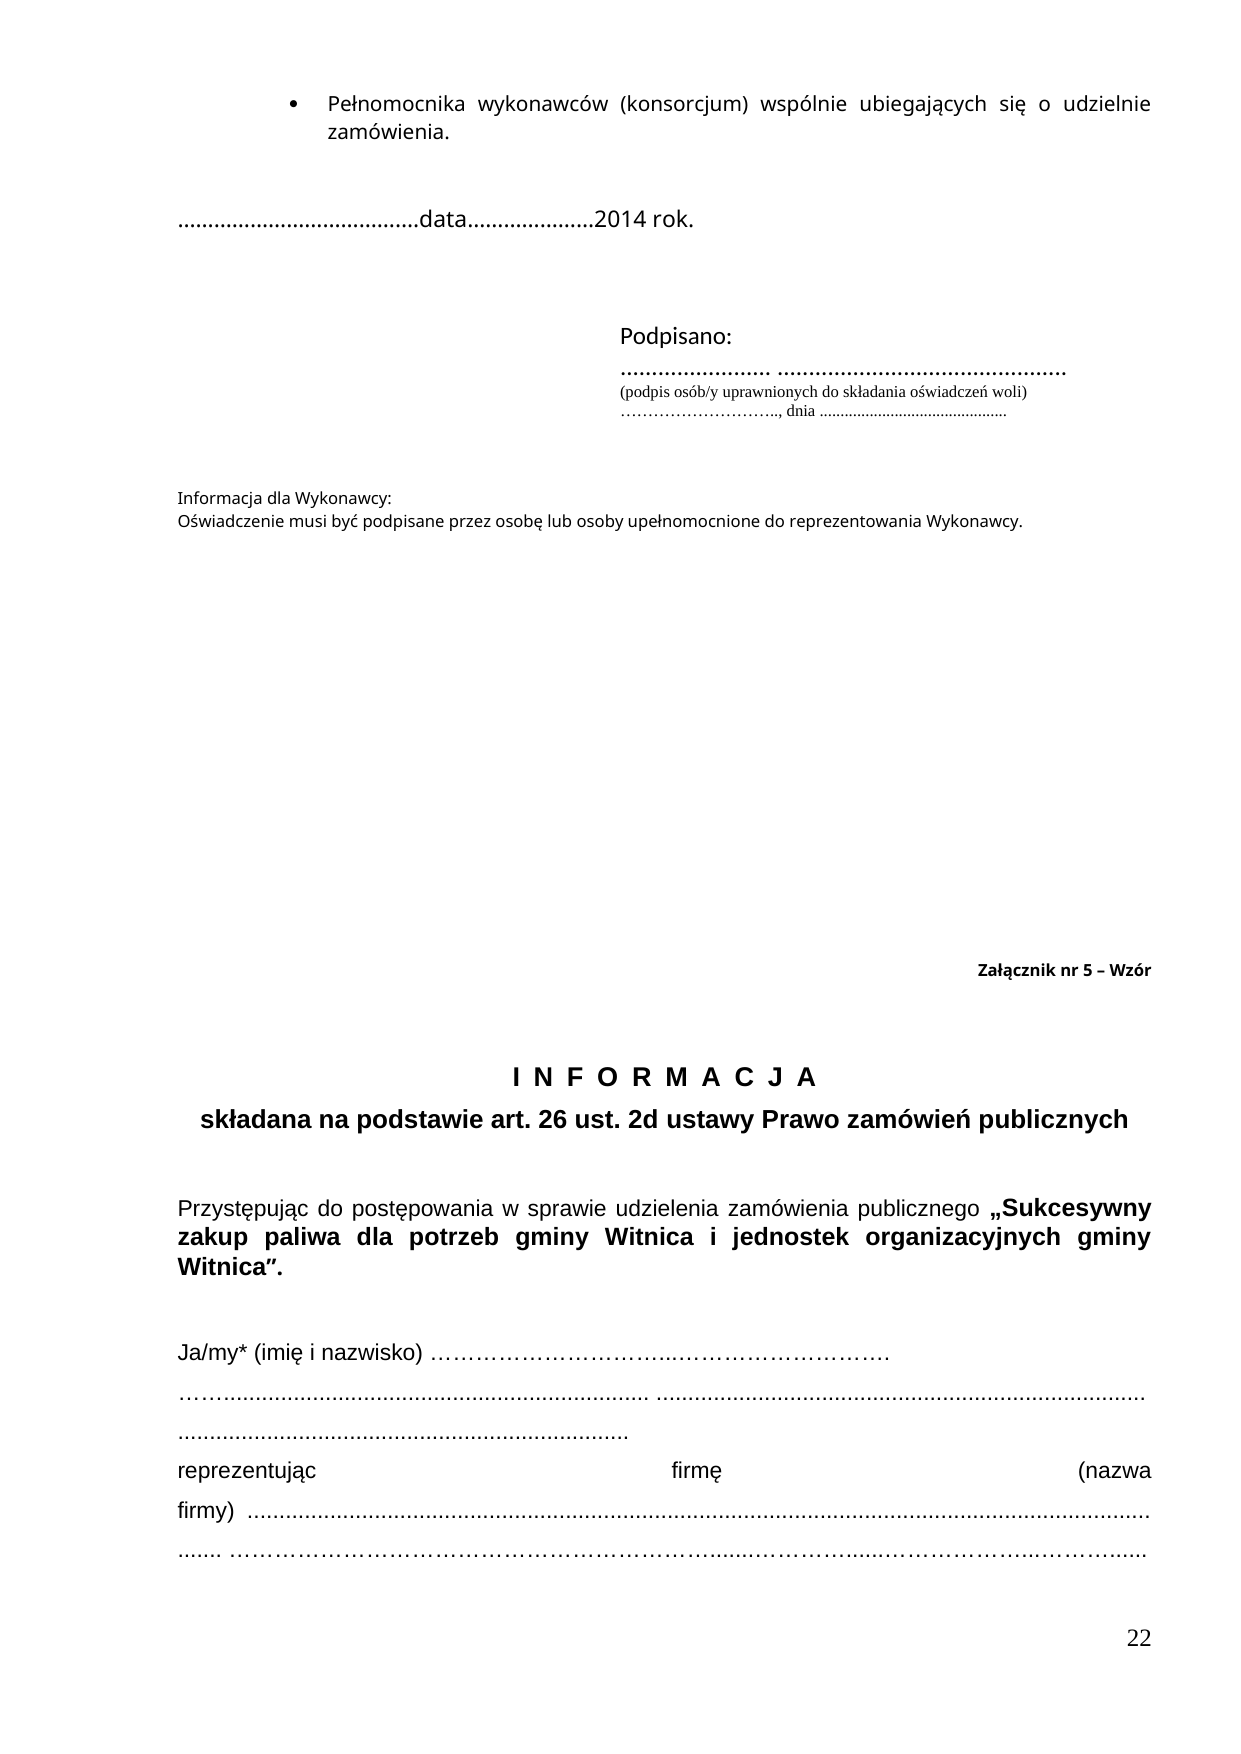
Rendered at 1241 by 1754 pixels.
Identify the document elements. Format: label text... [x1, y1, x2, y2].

text Informacja dla Wykonawcy: [177, 487, 1152, 510]
text Przystępując do postępowania w sprawie udzielenia zamówienia publicznego „Sukcesywny zakup paliwa dla potrzeb gminy Witnica i jednostek organizacyjnych gminy Witnica”. [177, 1193, 1152, 1282]
list Pełnomocnika wykonawców (konsorcjum) wspólnie ubiegających się o udzielnie zamówienia. [290, 89, 1152, 146]
text (podpis osób/y uprawnionych do składania oświadczeń woli) [620, 382, 1152, 401]
text Oświadczenie musi być podpisane przez osobę lub osoby upełnomocnione do reprezentowania Wykonawcy. [177, 510, 1152, 532]
text Ja/my* (imię i nazwisko) …………………………...……………………….……................................................................... .................................................................................................................................................... [177, 1339, 1152, 1444]
text I N F O R M A C J A [177, 1061, 1152, 1092]
text składana na podstawie art. 26 ust. 2d ustawy Prawo zamówień publicznych [177, 1104, 1152, 1134]
text reprezentując firmę (nazwa firmy) ..................................................................................................................................................... ……………………………………………………….......…………......………………...………...... [177, 1457, 1152, 1563]
text Załącznik nr 5 – Wzór [177, 959, 1152, 982]
text Podpisano: [620, 321, 1152, 351]
text ………………………………….data…………………2014 rok. [177, 203, 1152, 234]
text ……………………….., dnia ............................................. [620, 401, 1152, 420]
text ........................ .............................................. [620, 351, 1152, 382]
